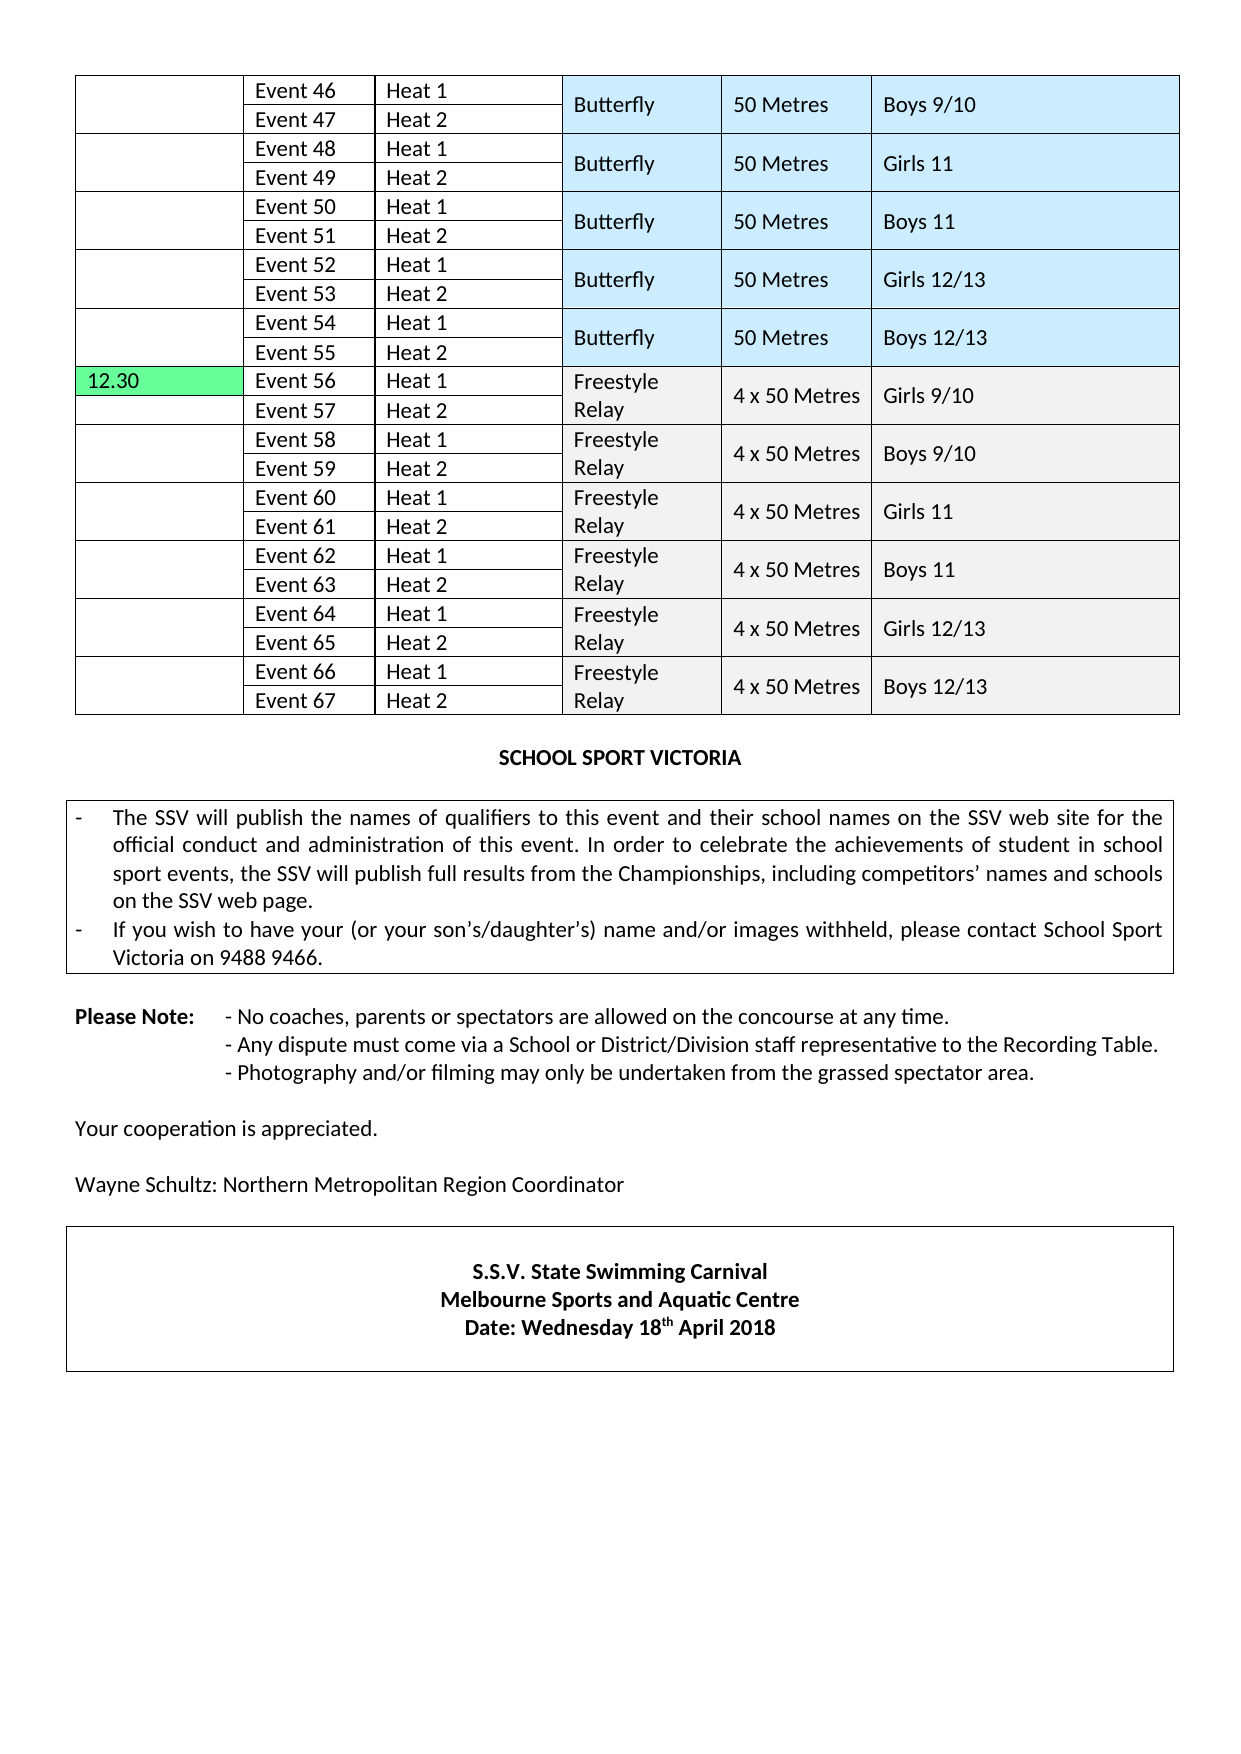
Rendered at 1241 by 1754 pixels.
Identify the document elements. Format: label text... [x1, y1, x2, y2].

table_cell Butterfly [563, 76, 721, 133]
table_cell [76, 541, 243, 598]
table_cell Heat 2 [376, 512, 562, 540]
table_cell Heat 1 [376, 250, 562, 278]
table_cell [76, 425, 243, 482]
table_cell 4 x 50 Metres [722, 599, 871, 656]
table_cell Heat 1 [376, 134, 562, 162]
table_cell Event 64 [244, 599, 374, 627]
table_cell Boys 12/13 [872, 309, 1179, 366]
table_cell Event 60 [244, 483, 374, 511]
table_cell Event 54 [244, 309, 374, 337]
text - Any dispute must come via a School or District/Division staff representative to the Recording Table. [225, 1030, 1165, 1058]
table_cell Boys 11 [872, 541, 1179, 598]
table_cell Boys 11 [872, 192, 1179, 249]
table_cell Freestyle Relay [563, 657, 721, 714]
list The SSV will publish the names of qualifiers to this event and their school names on the SSV web site for the official conduct and administration of this event. In order to celebrate the achievements of student in school sport events, the SSV will publish full results from the Championships, including competitors’ names and schools on the SSV web page. [67, 801, 1173, 912]
table_cell Freestyle Relay [563, 367, 721, 424]
table_cell Boys 12/13 [872, 657, 1179, 714]
table_cell 4 x 50 Metres [722, 541, 871, 598]
table_cell Heat 2 [376, 686, 562, 714]
table_cell 50 Metres [722, 309, 871, 366]
table_cell Event 57 [244, 396, 374, 424]
table_cell Heat 1 [376, 483, 562, 511]
list If you wish to have your (or your son’s/daughter’s) name and/or images withheld, please contact School Sport Victoria on 9488 9466. [67, 912, 1173, 973]
table_cell Event 47 [244, 105, 374, 133]
table_cell Event 50 [244, 192, 374, 220]
table_cell Heat 1 [376, 657, 562, 685]
table_cell Event 61 [244, 512, 374, 540]
table_cell Heat 2 [376, 454, 562, 482]
table_cell Butterfly [563, 192, 721, 249]
table_cell Event 65 [244, 628, 374, 656]
text Please Note: - No coaches, parents or spectators are allowed on the concourse at any time. [75, 1002, 1165, 1030]
table_cell Girls 9/10 [872, 367, 1179, 424]
table_cell 50 Metres [722, 134, 871, 191]
table_cell 50 Metres [722, 250, 871, 307]
table_cell Event 49 [244, 163, 374, 191]
table_cell 50 Metres [722, 76, 871, 133]
text Melbourne Sports and Aquatic Centre [75, 1285, 1165, 1313]
table_cell Boys 9/10 [872, 425, 1179, 482]
table_cell Heat 1 [376, 367, 562, 395]
table_cell Event 63 [244, 570, 374, 598]
table_cell [76, 309, 243, 366]
table_cell Event 48 [244, 134, 374, 162]
table_cell Boys 9/10 [872, 76, 1179, 133]
table_cell Freestyle Relay [563, 425, 721, 482]
table_cell Heat 2 [376, 338, 562, 366]
table_cell Freestyle Relay [563, 483, 721, 540]
table_cell [76, 192, 243, 249]
text SCHOOL SPORT VICTORIA [75, 743, 1165, 771]
table_cell Freestyle Relay [563, 541, 721, 598]
table_cell Heat 1 [376, 76, 562, 104]
table_cell [76, 657, 243, 714]
table_cell [76, 250, 243, 307]
table_cell [76, 76, 243, 133]
table_cell Girls 11 [872, 134, 1179, 191]
table_cell Heat 1 [376, 309, 562, 337]
text Your cooperation is appreciated. [75, 1114, 1165, 1142]
table_cell Heat 2 [376, 628, 562, 656]
table_cell Event 51 [244, 221, 374, 249]
table_cell Heat 1 [376, 541, 562, 569]
table_cell Butterfly [563, 309, 721, 366]
table_cell Heat 2 [376, 105, 562, 133]
text Date: Wednesday 18th April 2018 [75, 1313, 1165, 1341]
table_cell Event 53 [244, 280, 374, 307]
table_cell 4 x 50 Metres [722, 367, 871, 424]
table_cell [76, 396, 243, 424]
table_cell Event 56 [244, 367, 374, 395]
table_cell Event 52 [244, 250, 374, 278]
table_cell Butterfly [563, 134, 721, 191]
table_cell Event 55 [244, 338, 374, 366]
table_cell 4 x 50 Metres [722, 425, 871, 482]
text S.S.V. State Swimming Carnival [75, 1257, 1165, 1285]
table_cell Event 66 [244, 657, 374, 685]
table_cell Event 58 [244, 425, 374, 453]
table_cell Heat 2 [376, 221, 562, 249]
table_cell Heat 2 [376, 163, 562, 191]
table_cell Heat 1 [376, 599, 562, 627]
table_cell Event 67 [244, 686, 374, 714]
table_cell Event 62 [244, 541, 374, 569]
table_cell Heat 2 [376, 396, 562, 424]
table_cell [76, 483, 243, 540]
table_cell [76, 599, 243, 656]
table_cell Heat 1 [376, 425, 562, 453]
table_cell Heat 2 [376, 280, 562, 307]
table_cell [76, 134, 243, 191]
table_cell Heat 2 [376, 570, 562, 598]
text - Photography and/or filming may only be undertaken from the grassed spectator area. [225, 1058, 1165, 1086]
table_cell Heat 1 [376, 192, 562, 220]
table_cell Girls 12/13 [872, 250, 1179, 307]
table_cell Butterfly [563, 250, 721, 307]
text Wayne Schultz: Northern Metropolitan Region Coordinator [75, 1170, 1165, 1198]
table_cell 12.30 [76, 367, 243, 395]
table_cell 4 x 50 Metres [722, 483, 871, 540]
table_cell Freestyle Relay [563, 599, 721, 656]
table_cell 50 Metres [722, 192, 871, 249]
table_cell Event 46 [244, 76, 374, 104]
table_cell Event 59 [244, 454, 374, 482]
table_cell 4 x 50 Metres [722, 657, 871, 714]
table_cell Girls 11 [872, 483, 1179, 540]
table_cell Girls 12/13 [872, 599, 1179, 656]
